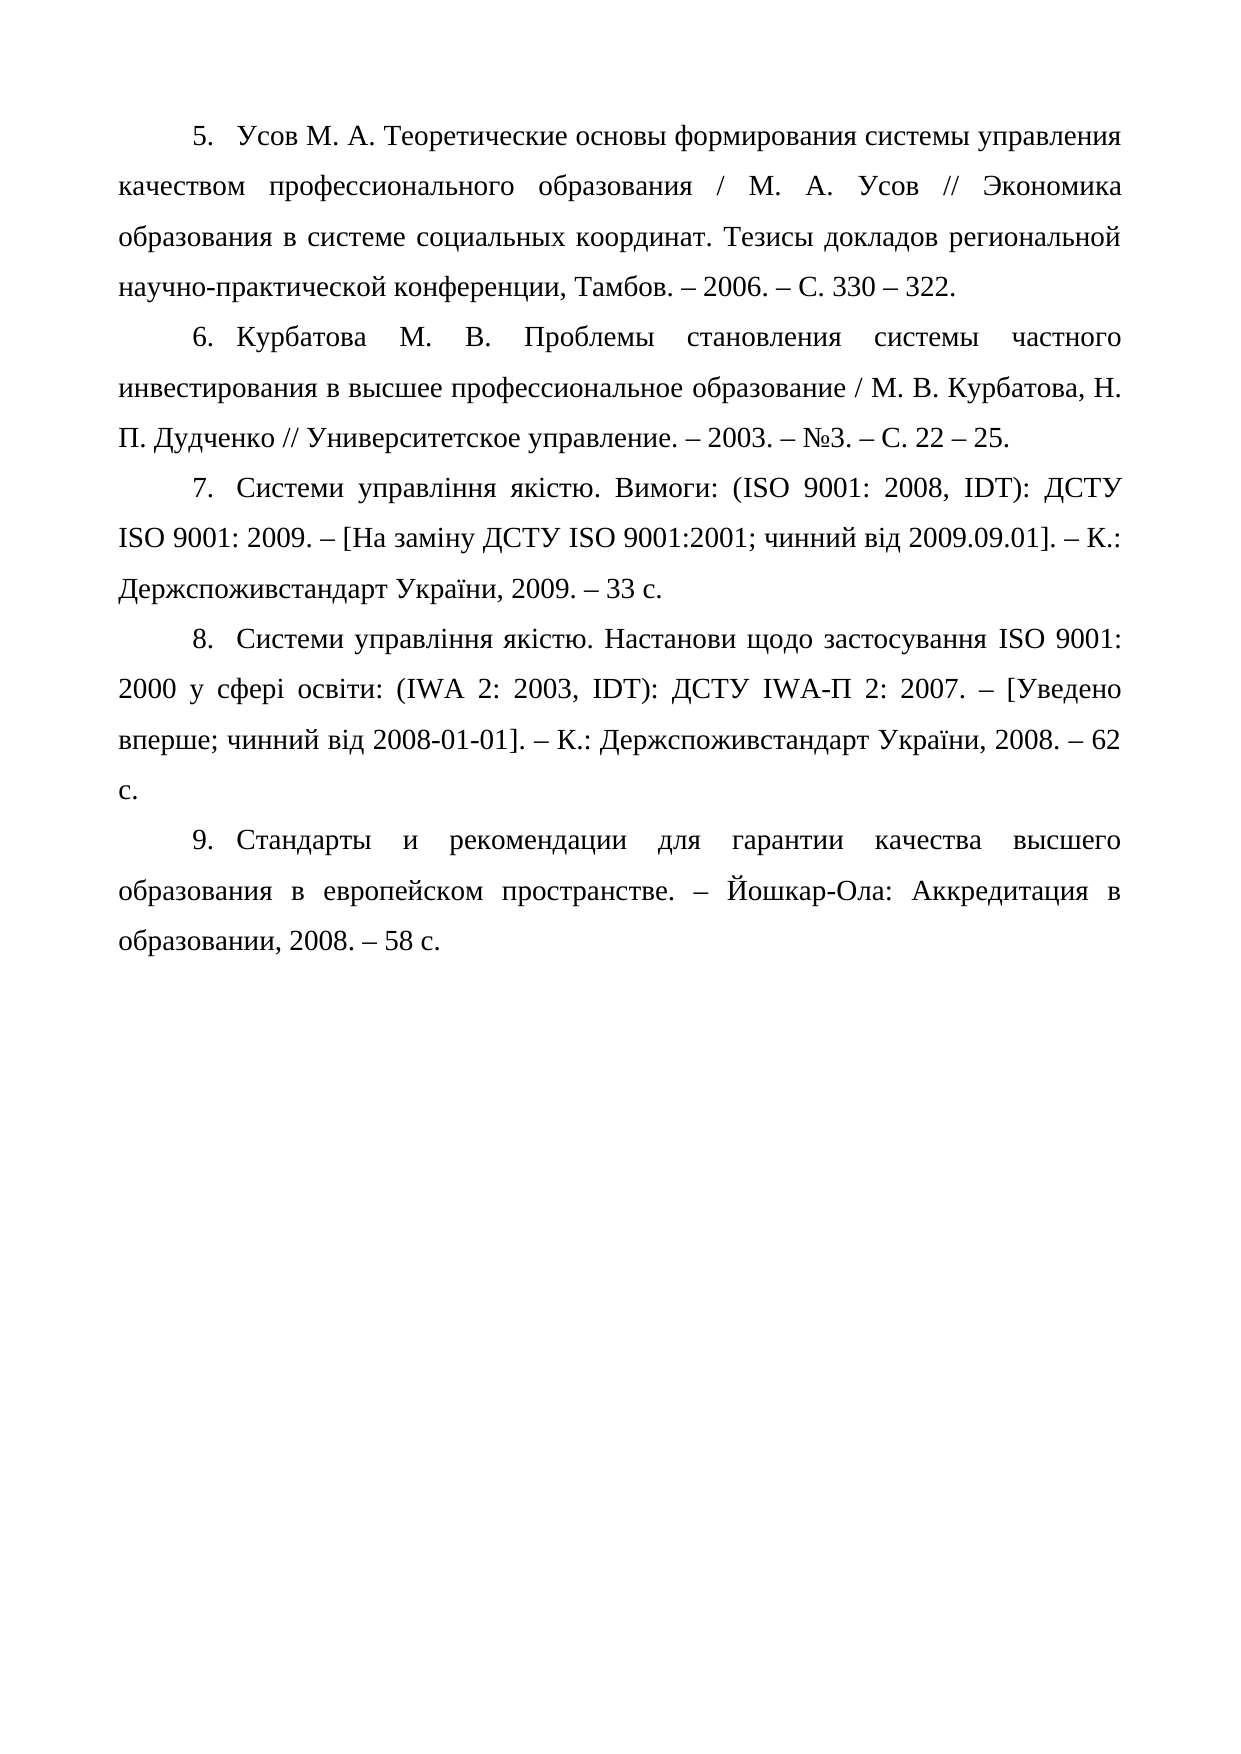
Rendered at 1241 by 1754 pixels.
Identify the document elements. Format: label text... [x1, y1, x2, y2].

list Курбатова М. В. Проблемы становления системы частного инвестирования в высшее профессиональное образование / М. В. Курбатова, Н. П. Дудченко // Университетское управление. – 2003. – №3. – С. 22 – 25. [118, 319, 1122, 453]
list Усов М. А. Теоретические основы формирования системы управления качеством профессионального образования / М. А. Усов // Экономика образования в системе социальных координат. Тезисы докладов региональной научно-практической конференции, Тамбов. – 2006. – С. 330 – 322. [118, 118, 1122, 303]
list Стандарты и рекомендации для гарантии качества высшего образования в европейском пространстве. – Йошкар-Ола: Аккредитация в образовании, 2008. – 58 с. [118, 822, 1122, 957]
list Системи управління якістю. Вимоги: (ISO 9001: 2008, IDT): ДСТУ ISO 9001: 2009. – [На заміну ДСТУ ISO 9001:2001; чинний від 2009.09.01]. – К.: Держспоживстандарт України, 2009. – 33 с. [118, 470, 1122, 604]
list Системи управління якістю. Настанови щодо застосування ISO 9001: 2000 у сфері освіти: (IWA 2: 2003, IDT): ДСТУ IWA-П 2: 2007. – [Уведено вперше; чинний від 2008-01-01]. – К.: Держспоживстандарт України, 2008. – 62 с. [118, 621, 1122, 806]
